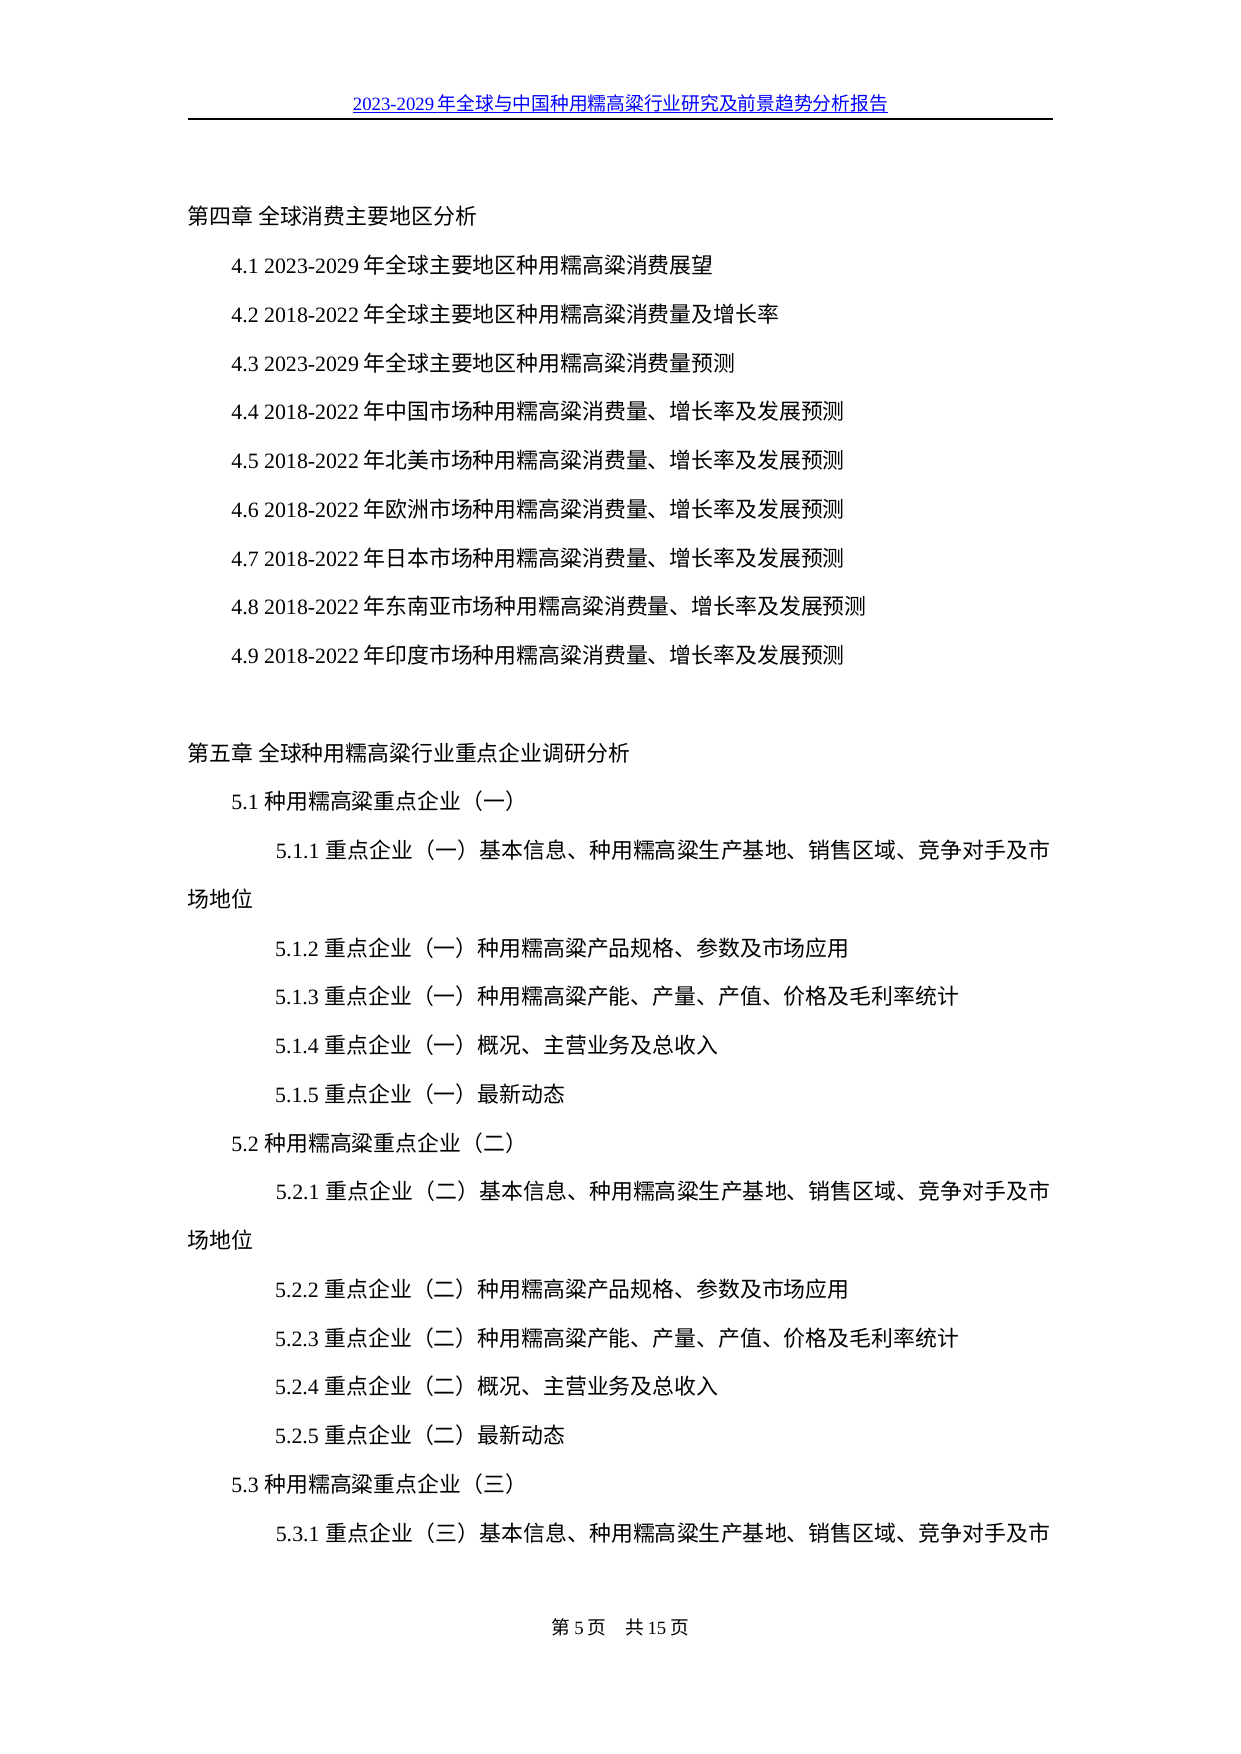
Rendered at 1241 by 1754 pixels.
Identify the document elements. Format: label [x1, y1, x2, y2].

text [187, 150, 1053, 1548]
